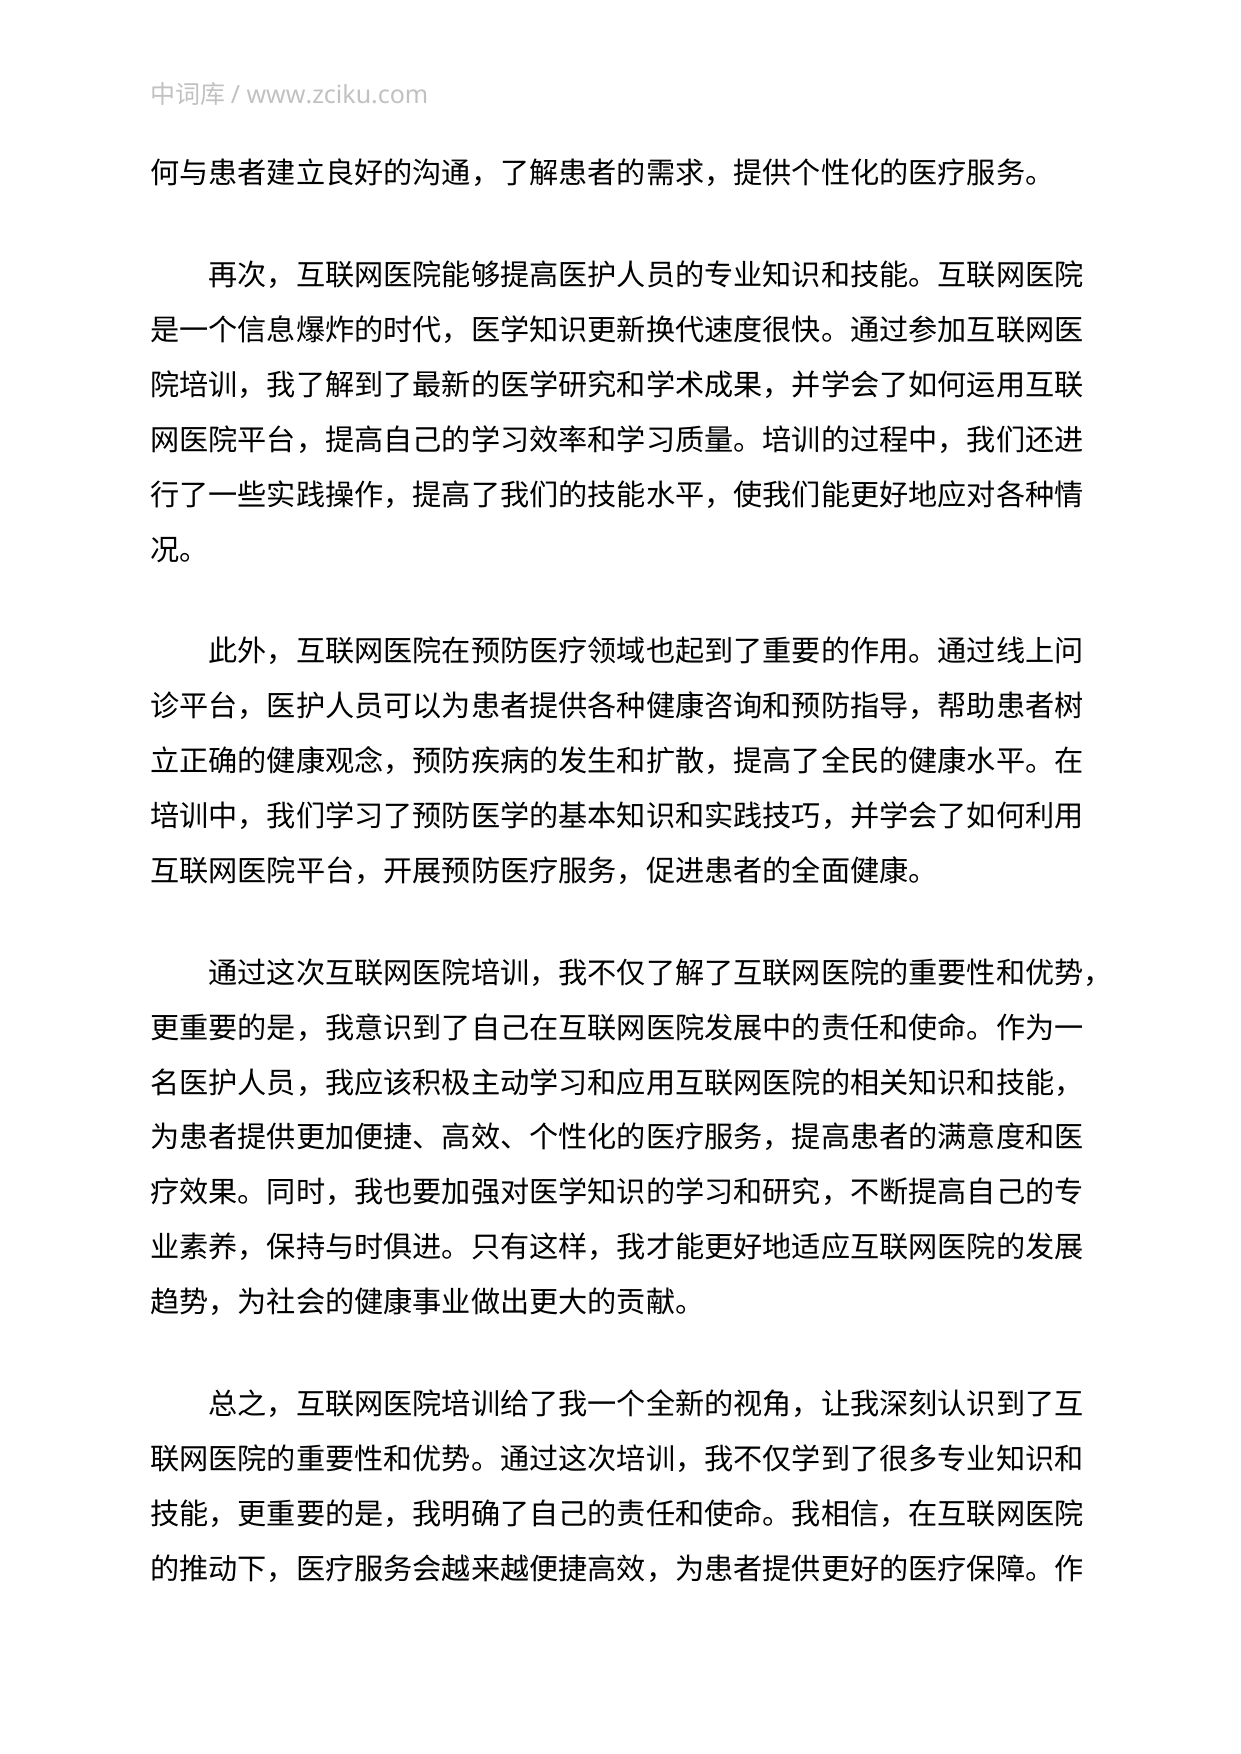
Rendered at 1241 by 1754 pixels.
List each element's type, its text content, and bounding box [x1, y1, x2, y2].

text 此外，互联网医院在预防医疗领域也起到了重要的作用。通过线上问诊平台，医护人员可以为患者提供各种健康咨询和预防指导，帮助患者树立正确的健康观念，预防疾病的发生和扩散，提高了全民的健康水平。在培训中，我们学习了预防医学的基本知识和实践技巧，并学会了如何利用互联网医院平台，开展预防医疗服务，促进患者的全面健康。 [150, 628, 1090, 890]
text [150, 150, 1090, 192]
text 再次，互联网医院能够提高医护人员的专业知识和技能。互联网医院是一个信息爆炸的时代，医学知识更新换代速度很快。通过参加互联网医院培训，我了解到了最新的医学研究和学术成果，并学会了如何运用互联网医院平台，提高自己的学习效率和学习质量。培训的过程中，我们还进行了一些实践操作，提高了我们的技能水平，使我们能更好地应对各种情况。 [150, 252, 1090, 568]
text 通过这次互联网医院培训，我不仅了解了互联网医院的重要性和优势，更重要的是，我意识到了自己在互联网医院发展中的责任和使命。作为一名医护人员，我应该积极主动学习和应用互联网医院的相关知识和技能，为患者提供更加便捷、高效、个性化的医疗服务，提高患者的满意度和医疗效果。同时，我也要加强对医学知识的学习和研究，不断提高自己的专业素养，保持与时俱进。只有这样，我才能更好地适应互联网医院的发展趋势，为社会的健康事业做出更大的贡献。 [150, 949, 1090, 1321]
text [150, 1381, 1090, 1587]
